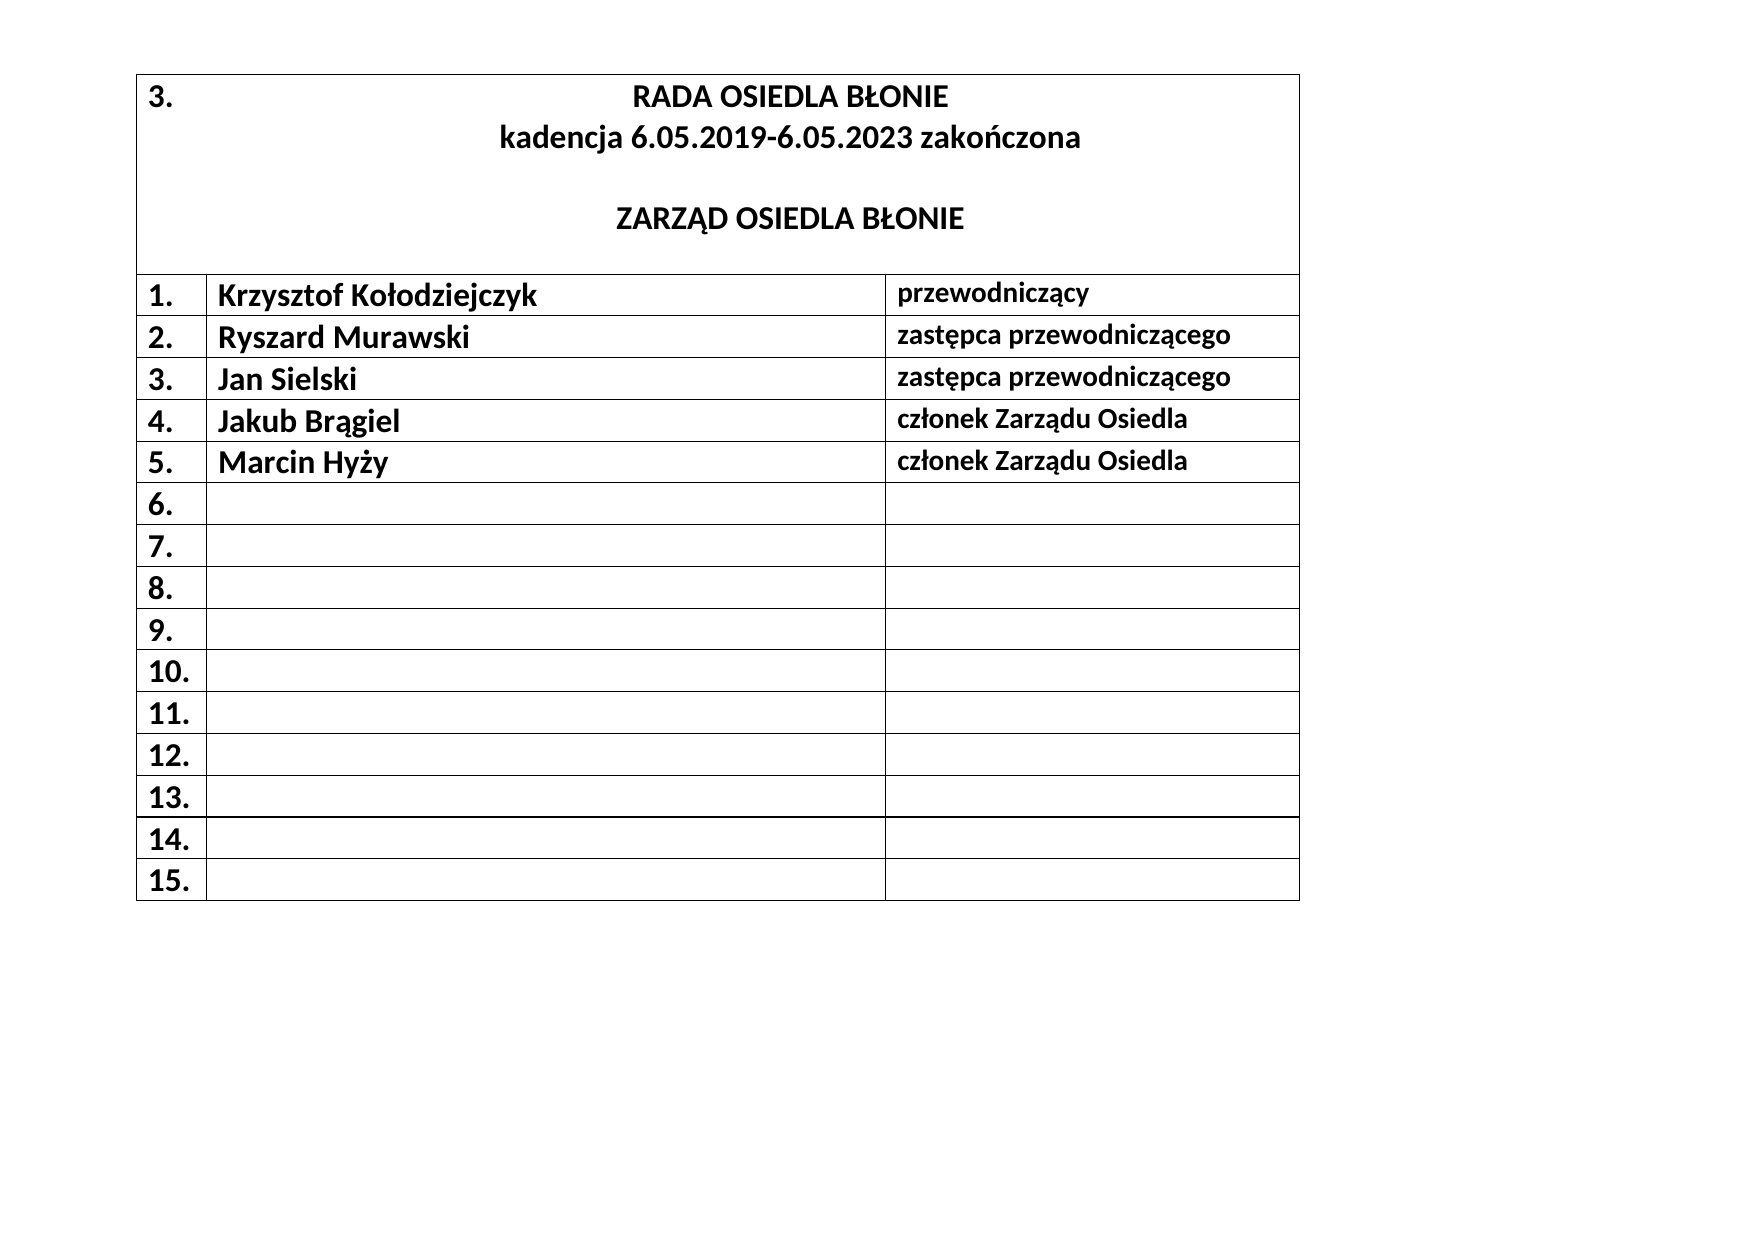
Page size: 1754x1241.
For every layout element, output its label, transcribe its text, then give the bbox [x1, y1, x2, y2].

table_cell 10. [137, 650, 206, 691]
table_cell [886, 650, 1299, 691]
table_cell 12. [137, 734, 206, 775]
table_cell [886, 818, 1299, 858]
table_cell [886, 483, 1299, 524]
table_cell [207, 650, 885, 691]
table_cell [886, 567, 1299, 608]
table_cell 4. [137, 400, 206, 441]
table_cell 13. [137, 776, 206, 816]
table_cell Jan Sielski [207, 358, 885, 399]
table_cell [207, 567, 885, 608]
table_cell przewodniczący [886, 275, 1299, 315]
table_cell 1. [137, 275, 206, 315]
table_cell 11. [137, 692, 206, 733]
table_cell [207, 818, 885, 858]
table_cell 8. [137, 567, 206, 608]
table_cell [886, 859, 1299, 900]
table_cell 3. [137, 358, 206, 399]
table_header RADA OSIEDLA BŁONIE kadencja 6.05.2019-6.05.2023 zakończona ZARZĄD OSIEDLA BŁONIE [207, 75, 1299, 273]
table_cell 5. [137, 442, 206, 482]
table_cell [886, 525, 1299, 566]
table_cell [886, 609, 1299, 649]
table_cell Jakub Brągiel [207, 400, 885, 441]
table_cell Ryszard Murawski [207, 316, 885, 357]
table_cell [207, 776, 885, 816]
table_cell [207, 525, 885, 566]
table_cell [207, 483, 885, 524]
table_cell [886, 734, 1299, 775]
table_cell [207, 734, 885, 775]
table_cell 15. [137, 859, 206, 900]
table_cell członek Zarządu Osiedla [886, 442, 1299, 482]
table_cell [886, 692, 1299, 733]
table_header 3. [137, 75, 207, 273]
table_cell Krzysztof Kołodziejczyk [207, 275, 885, 315]
table_cell zastępca przewodniczącego [886, 358, 1299, 399]
table_cell 7. [137, 525, 206, 566]
table_cell 14. [137, 818, 206, 858]
table_cell członek Zarządu Osiedla [886, 400, 1299, 441]
table_cell 6. [137, 483, 206, 524]
table_cell [207, 609, 885, 649]
table_cell [886, 776, 1299, 816]
table_cell 9. [137, 609, 206, 649]
table_cell [207, 692, 885, 733]
table_cell 2. [137, 316, 206, 357]
table_cell zastępca przewodniczącego [886, 316, 1299, 357]
table_cell Marcin Hyży [207, 442, 885, 482]
table_cell [207, 859, 885, 900]
